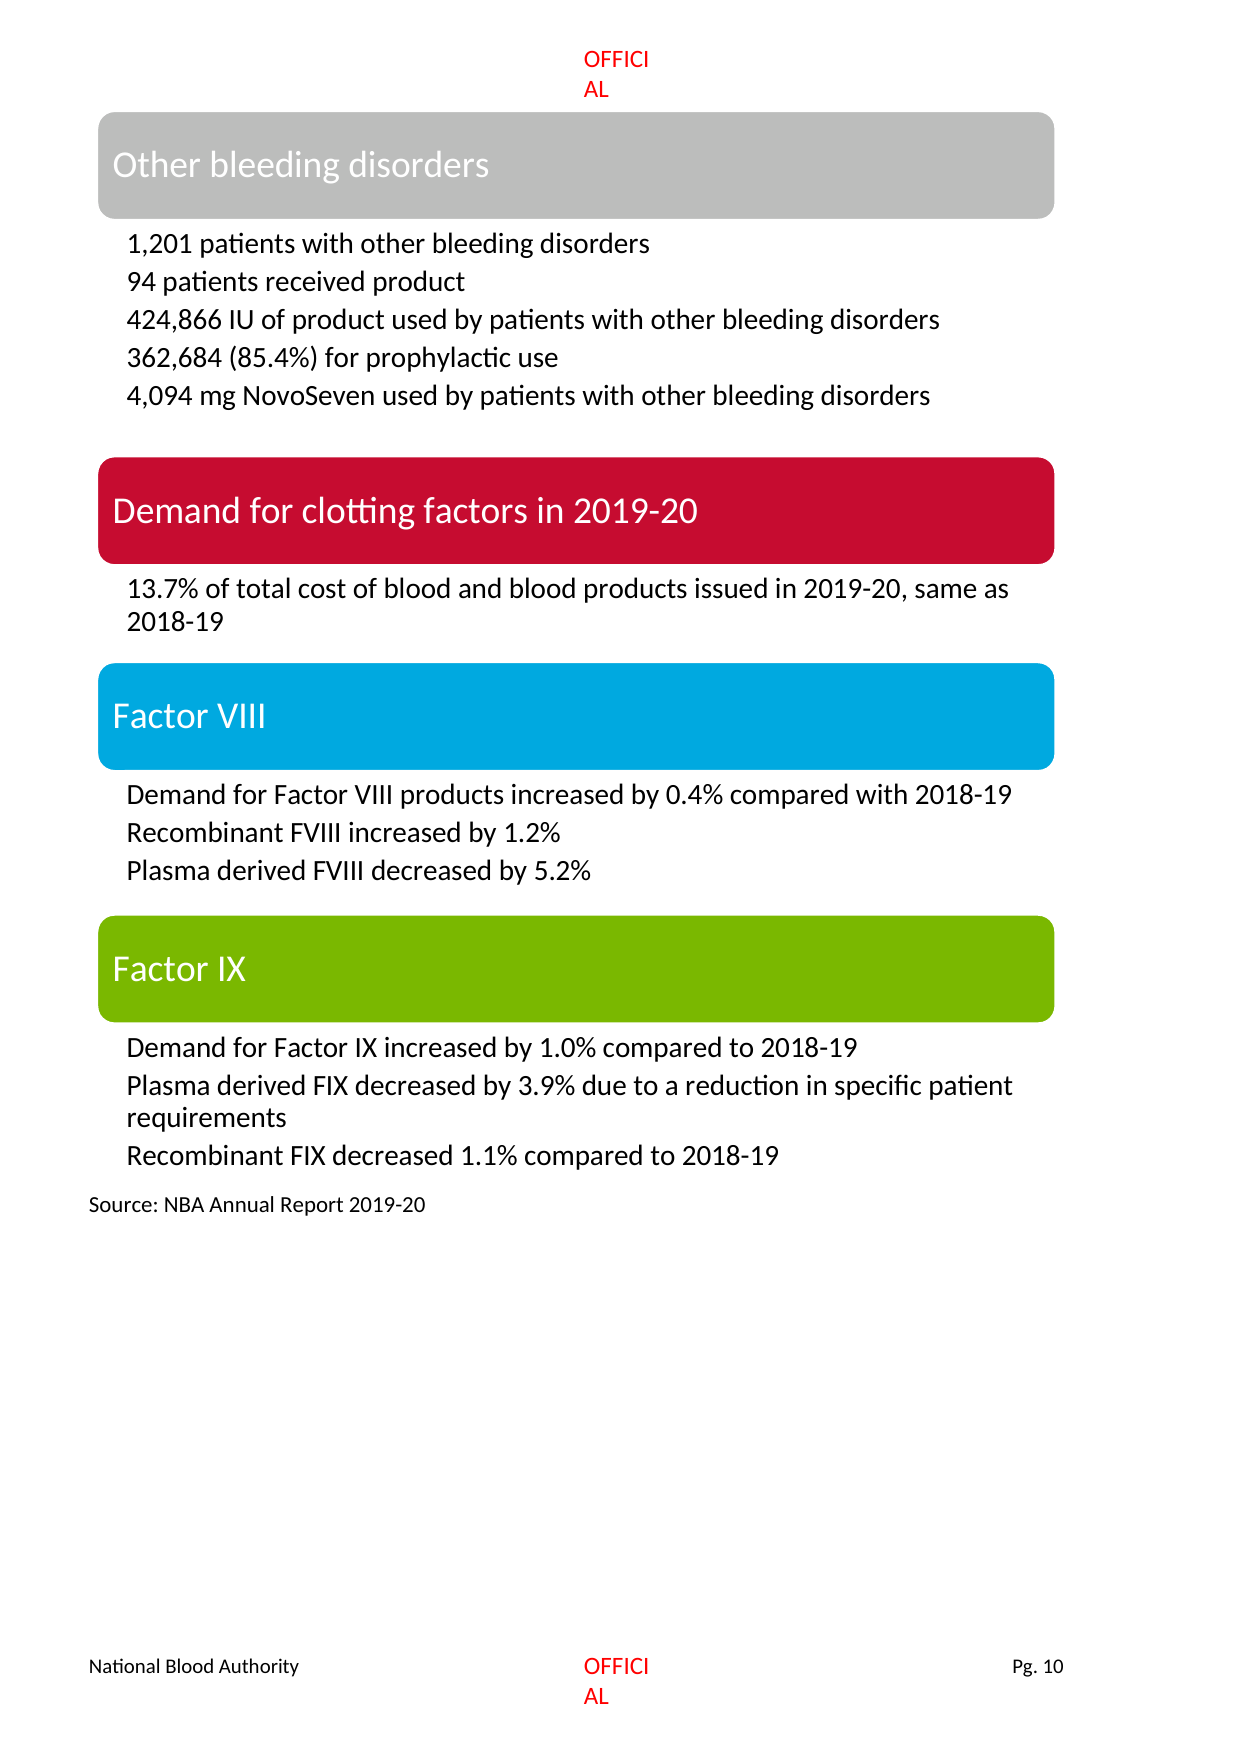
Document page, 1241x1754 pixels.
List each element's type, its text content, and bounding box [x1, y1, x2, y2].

list Source: NBA Annual Report 2019-20 [89, 1190, 1137, 1218]
